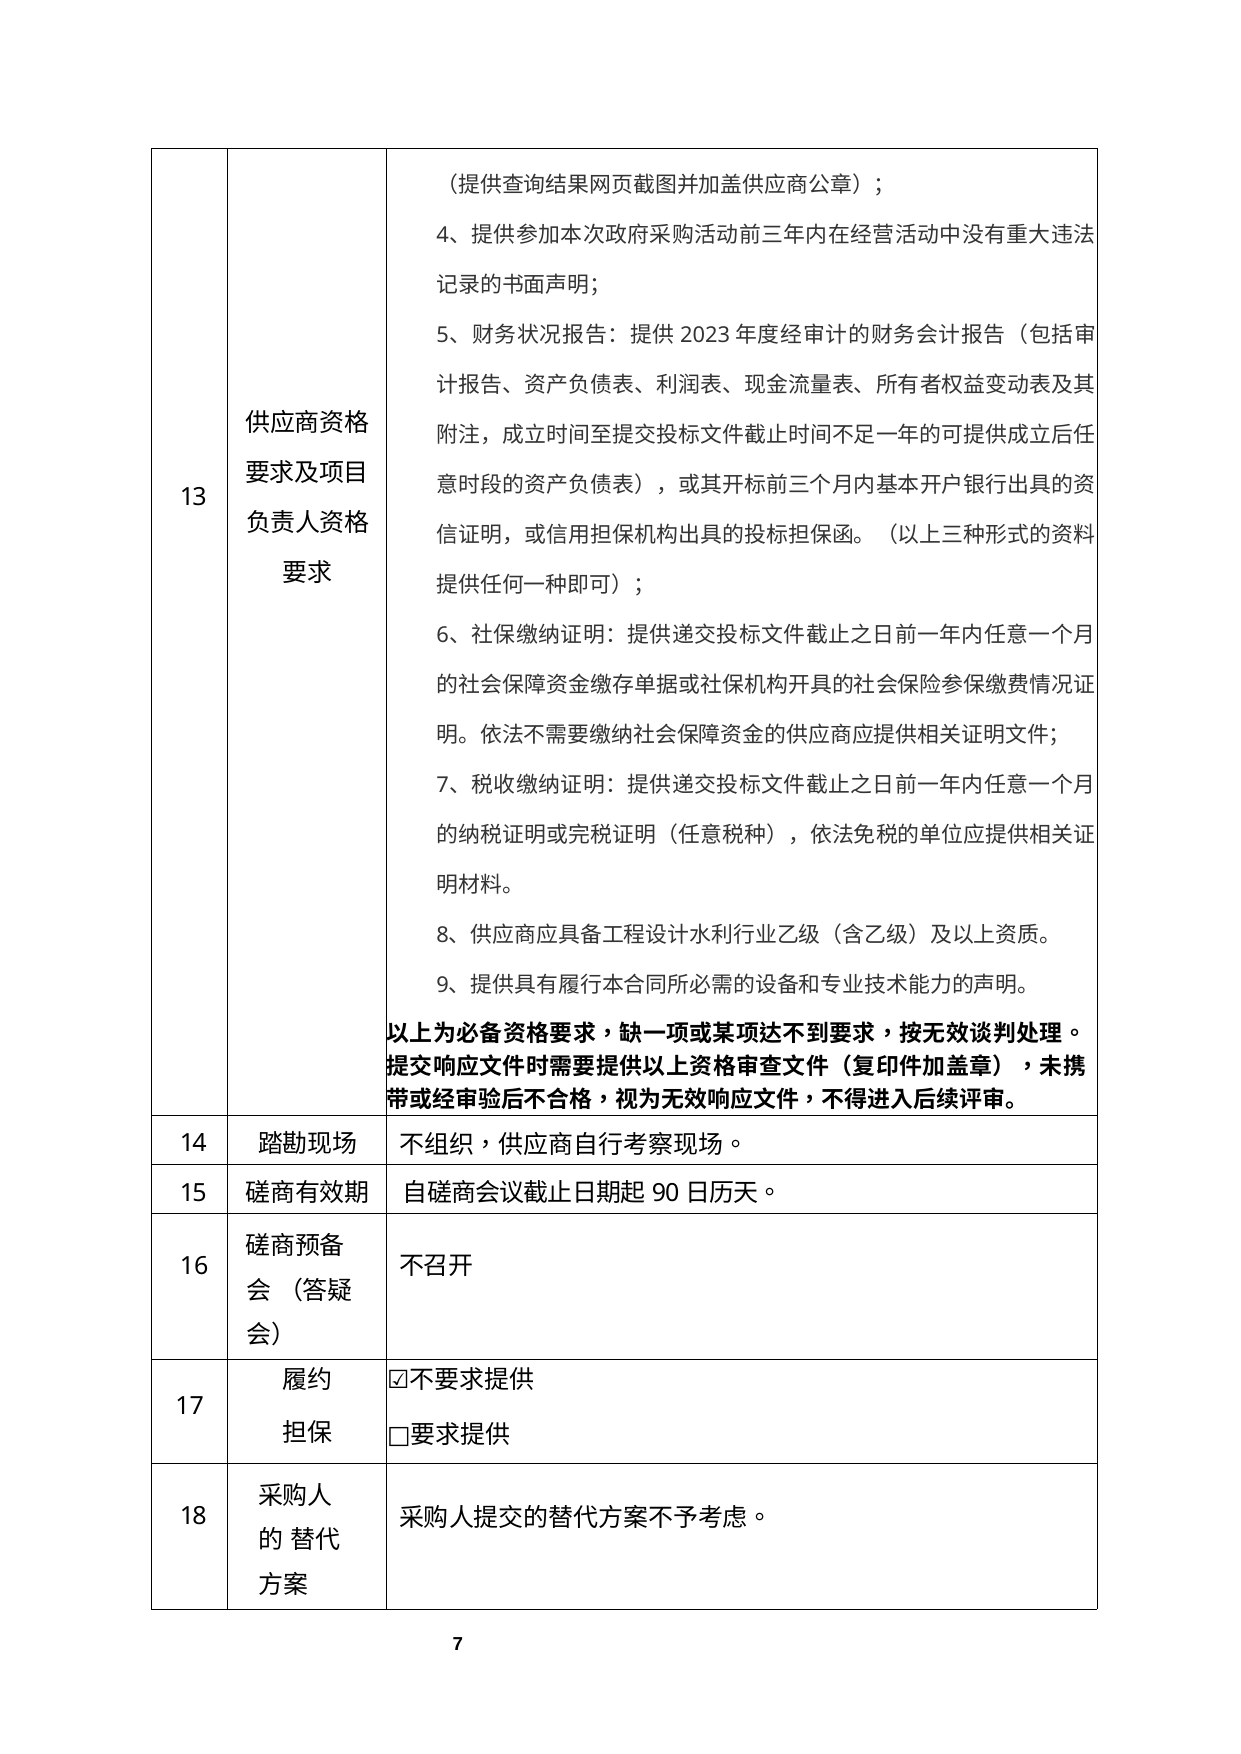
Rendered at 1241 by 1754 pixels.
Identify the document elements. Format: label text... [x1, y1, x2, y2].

table_cell 15 [152, 1165, 227, 1213]
table_cell 磋商有效期 [228, 1165, 386, 1213]
table_cell 16 [152, 1214, 227, 1359]
table_cell 自磋商会议截止日期起 90 日历天。 [387, 1165, 1097, 1213]
table_cell 18 [152, 1464, 227, 1609]
table_cell 履约 担保 [228, 1360, 386, 1463]
table_cell 17 [152, 1360, 227, 1463]
table_cell 不组织，供应商自行考察现场。 [387, 1116, 1097, 1164]
table_cell 采购人的 替代方案 [228, 1464, 386, 1609]
table_cell 13 [152, 149, 227, 1115]
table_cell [228, 149, 386, 1115]
table_cell 磋商预备会 （答疑会） [228, 1214, 386, 1359]
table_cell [387, 149, 1097, 1115]
table_cell 14 [152, 1116, 227, 1164]
table_cell ☑不要求提供 □要求提供 [387, 1360, 1097, 1463]
table_cell 采购人提交的替代方案不予考虑。 [387, 1464, 1097, 1609]
table_cell 不召开 [387, 1214, 1097, 1359]
table_cell 踏勘现场 [228, 1116, 386, 1164]
